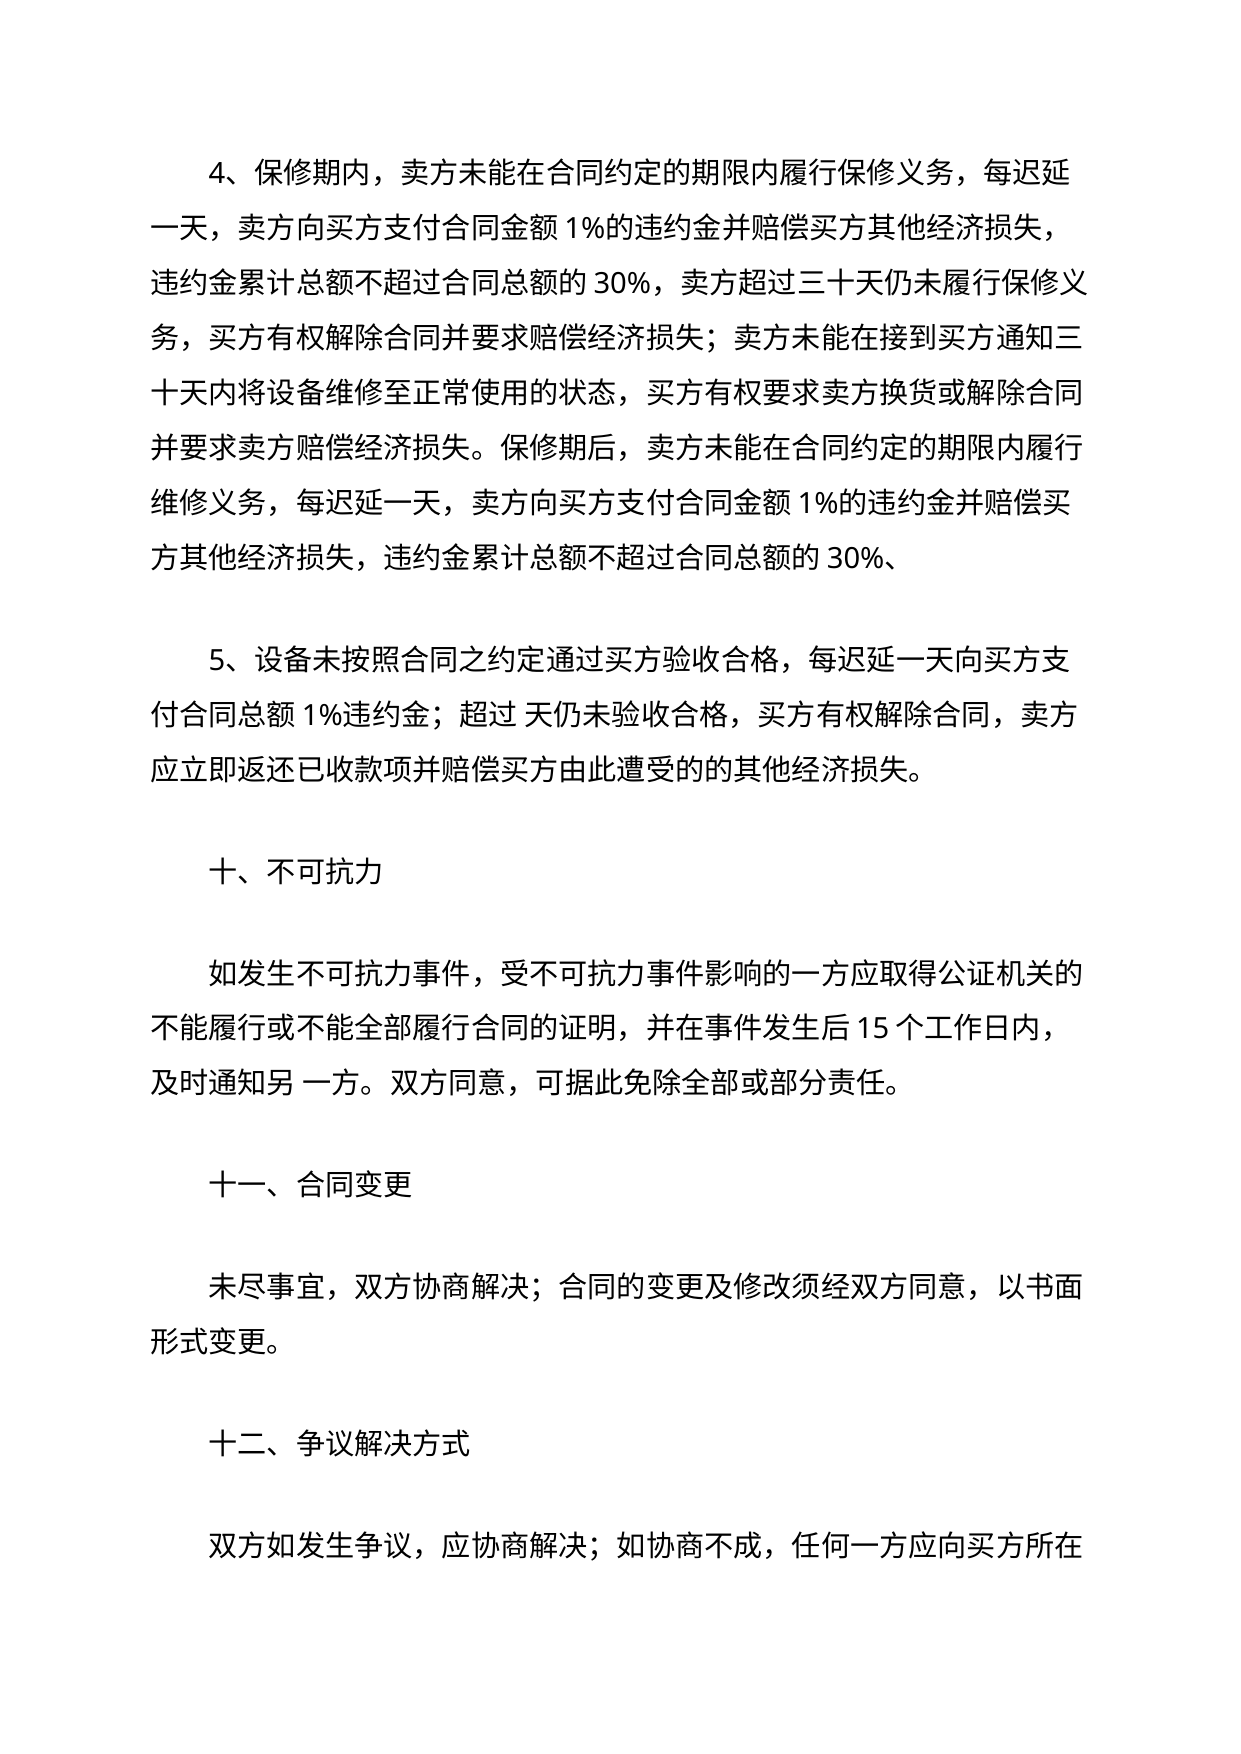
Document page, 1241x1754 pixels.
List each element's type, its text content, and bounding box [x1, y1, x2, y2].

text 5、设备未按照合同之约定通过买方验收合格，每迟延一天向买方支付合同总额1%违约金；超过 天仍未验收合格，买方有权解除合同，卖方应立即返还已收款项并赔偿买方由此遭受的的其他经济损失。 [150, 637, 1090, 789]
text 未尽事宜，双方协商解决；合同的变更及修改须经双方同意，以书面形式变更。 [150, 1264, 1090, 1361]
text 十、不可抗力 [150, 848, 1090, 891]
text 十二、争议解决方式 [150, 1420, 1090, 1463]
text 如发生不可抗力事件，受不可抗力事件影响的一方应取得公证机关的不能履行或不能全部履行合同的证明，并在事件发生后15个工作日内，及时通知另 一方。双方同意，可据此免除全部或部分责任。 [150, 950, 1090, 1102]
text 4、保修期内，卖方未能在合同约定的期限内履行保修义务，每迟延一天，卖方向买方支付合同金额1%的违约金并赔偿买方其他经济损失，违约金累计总额不超过合同总额的30%，卖方超过三十天仍未履行保修义务，买方有权解除合同并要求赔偿经济损失；卖方未能在接到买方通知三十天内将设备维修至正常使用的状态，买方有权要求卖方换货或解除合同并要求卖方赔偿经济损失。保修期后，卖方未能在合同约定的期限内履行维修义务，每迟延一天，卖方向买方支付合同金额1%的违约金并赔偿买方其他经济损失，违约金累计总额不超过合同总额的30%、 [150, 150, 1090, 577]
text 十一、合同变更 [150, 1162, 1090, 1204]
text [150, 1522, 1090, 1564]
